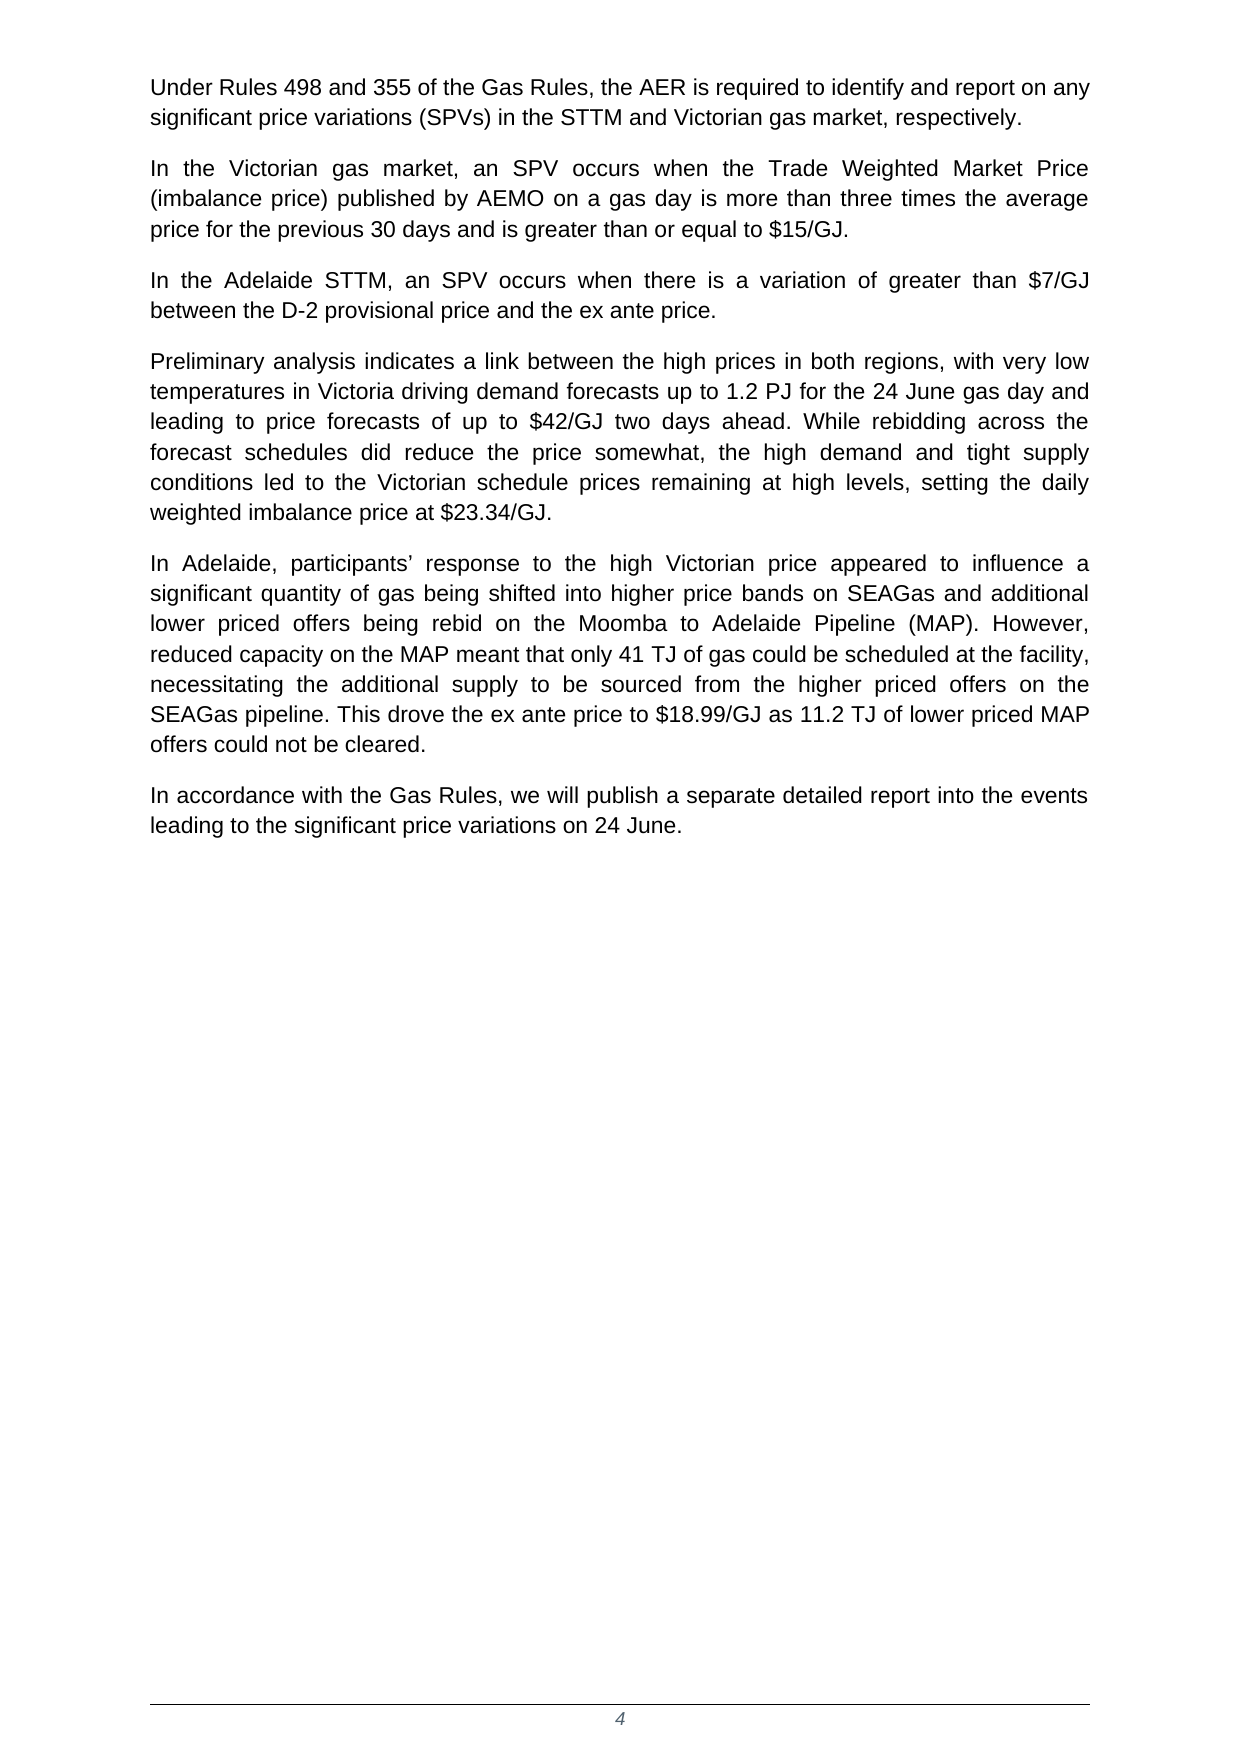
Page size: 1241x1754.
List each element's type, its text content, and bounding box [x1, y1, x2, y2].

text In accordance with the Gas Rules, we will publish a separate detailed report into the events leading to the significant price variations on 24 June. [150, 782, 1090, 839]
text Under Rules 498 and 355 of the Gas Rules, the AER is required to identify and report on any significant price variations (SPVs) in the STTM and Victorian gas market, respectively. [150, 74, 1090, 130]
text In the Victorian gas market, an SPV occurs when the Trade Weighted Market Price (imbalance price) published by AEMO on a gas day is more than three times the average price for the previous 30 days and is greater than or equal to $15/GJ. [150, 155, 1090, 242]
text Preliminary analysis indicates a link between the high prices in both regions, with very low temperatures in Victoria driving demand forecasts up to 1.2 PJ for the 24 June gas day and leading to price forecasts of up to $42/GJ two days ahead. While rebidding across the forecast schedules did reduce the price somewhat, the high demand and tight supply conditions led to the Victorian schedule prices remaining at high levels, setting the daily weighted imbalance price at $23.34/GJ. [150, 348, 1090, 525]
text In Adelaide, participants’ response to the high Victorian price appeared to influence a significant quantity of gas being shifted into higher price bands on SEAGas and additional lower priced offers being rebid on the Moomba to Adelaide Pipeline (MAP). However, reduced capacity on the MAP meant that only 41 TJ of gas could be scheduled at the facility, necessitating the additional supply to be sourced from the higher priced offers on the SEAGas pipeline. This drove the ex ante price to $18.99/GJ as 11.2 TJ of lower priced MAP offers could not be cleared. [150, 550, 1090, 757]
text In the Adelaide STTM, an SPV occurs when there is a variation of greater than $7/GJ between the D-2 provisional price and the ex ante price. [150, 267, 1090, 323]
